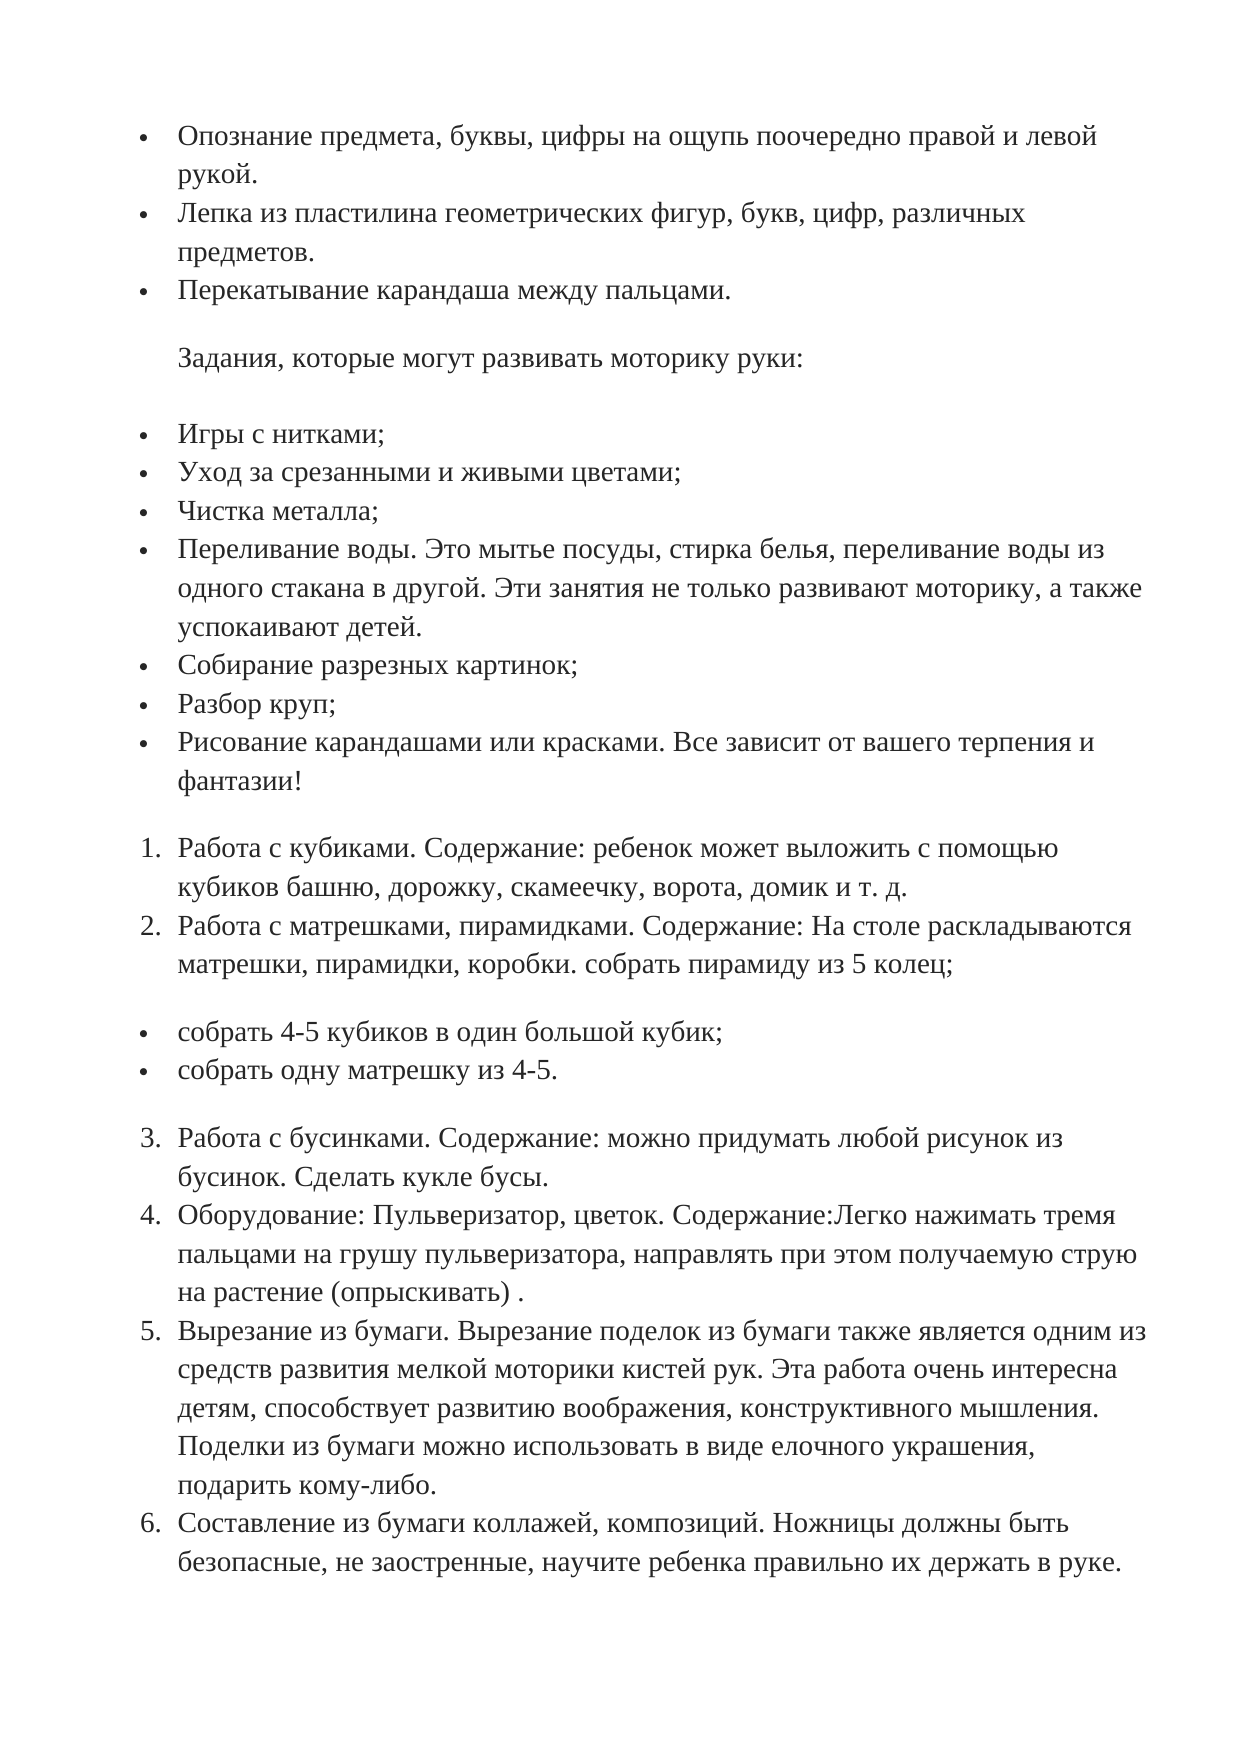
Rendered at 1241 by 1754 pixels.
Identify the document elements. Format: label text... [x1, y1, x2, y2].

list Оборудование: Пульверизатор, цветок. Содержание:Легко нажимать тремя пальцами на грушу пульверизатора, направлять при этом получаемую струю на растение (опрыскивать) . [140, 1197, 1152, 1308]
list Игры с нитками; [140, 416, 1152, 449]
list Вырезание из бумаги. Вырезание поделок из бумаги также является одним из средств развития мелкой моторики кистей рук. Эта работа очень интересна детям, способствует развитию воображения, конструктивного мышления. Поделки из бумаги можно использовать в виде елочного украшения, подарить кому-либо. [140, 1313, 1152, 1501]
list Рисование карандашами или красками. Все зависит от вашего терпения и фантазии! [140, 724, 1152, 796]
list Работа с матрешками, пирамидками. Содержание: На столе раскладываются матрешки, пирамидки, коробки. собрать пирамиду из 5 колец; [140, 908, 1152, 980]
list Чистка металла; [140, 493, 1152, 527]
list Разбор круп; [140, 686, 1152, 719]
list собрать 4-5 кубиков в один большой кубик; [140, 1014, 1152, 1047]
list Перекатывание карандаша между пальцами. [140, 272, 1152, 306]
list собрать одну матрешку из 4-5. [140, 1052, 1152, 1086]
list Собирание разрезных картинок; [140, 647, 1152, 681]
list Лепка из пластилина геометрических фигур, букв, цифр, различных предметов. [140, 195, 1152, 267]
list Переливание воды. Это мытье посуды, стирка белья, переливание воды из одного стакана в другой. Эти занятия не только развивают моторику, а также успокаивают детей. [140, 532, 1152, 642]
list Опознание предмета, буквы, цифры на ощупь поочередно правой и левой рукой. [140, 118, 1152, 190]
list Составление из бумаги коллажей, композиций. Ножницы должны быть безопасные, не заостренные, научите ребенка правильно их держать в руке. [140, 1506, 1152, 1578]
list Работа с кубиками. Содержание: ребенок может выложить с помощью кубиков башню, дорожку, скамеечку, ворота, домик и т. д. [140, 831, 1152, 903]
list Работа с бусинками. Содержание: можно придумать любой рисунок из бусинок. Сделать кукле бусы. [140, 1120, 1152, 1192]
text Задания, которые могут развивать моторику руки: [177, 340, 1152, 373]
list Уход за срезанными и живыми цветами; [140, 454, 1152, 488]
